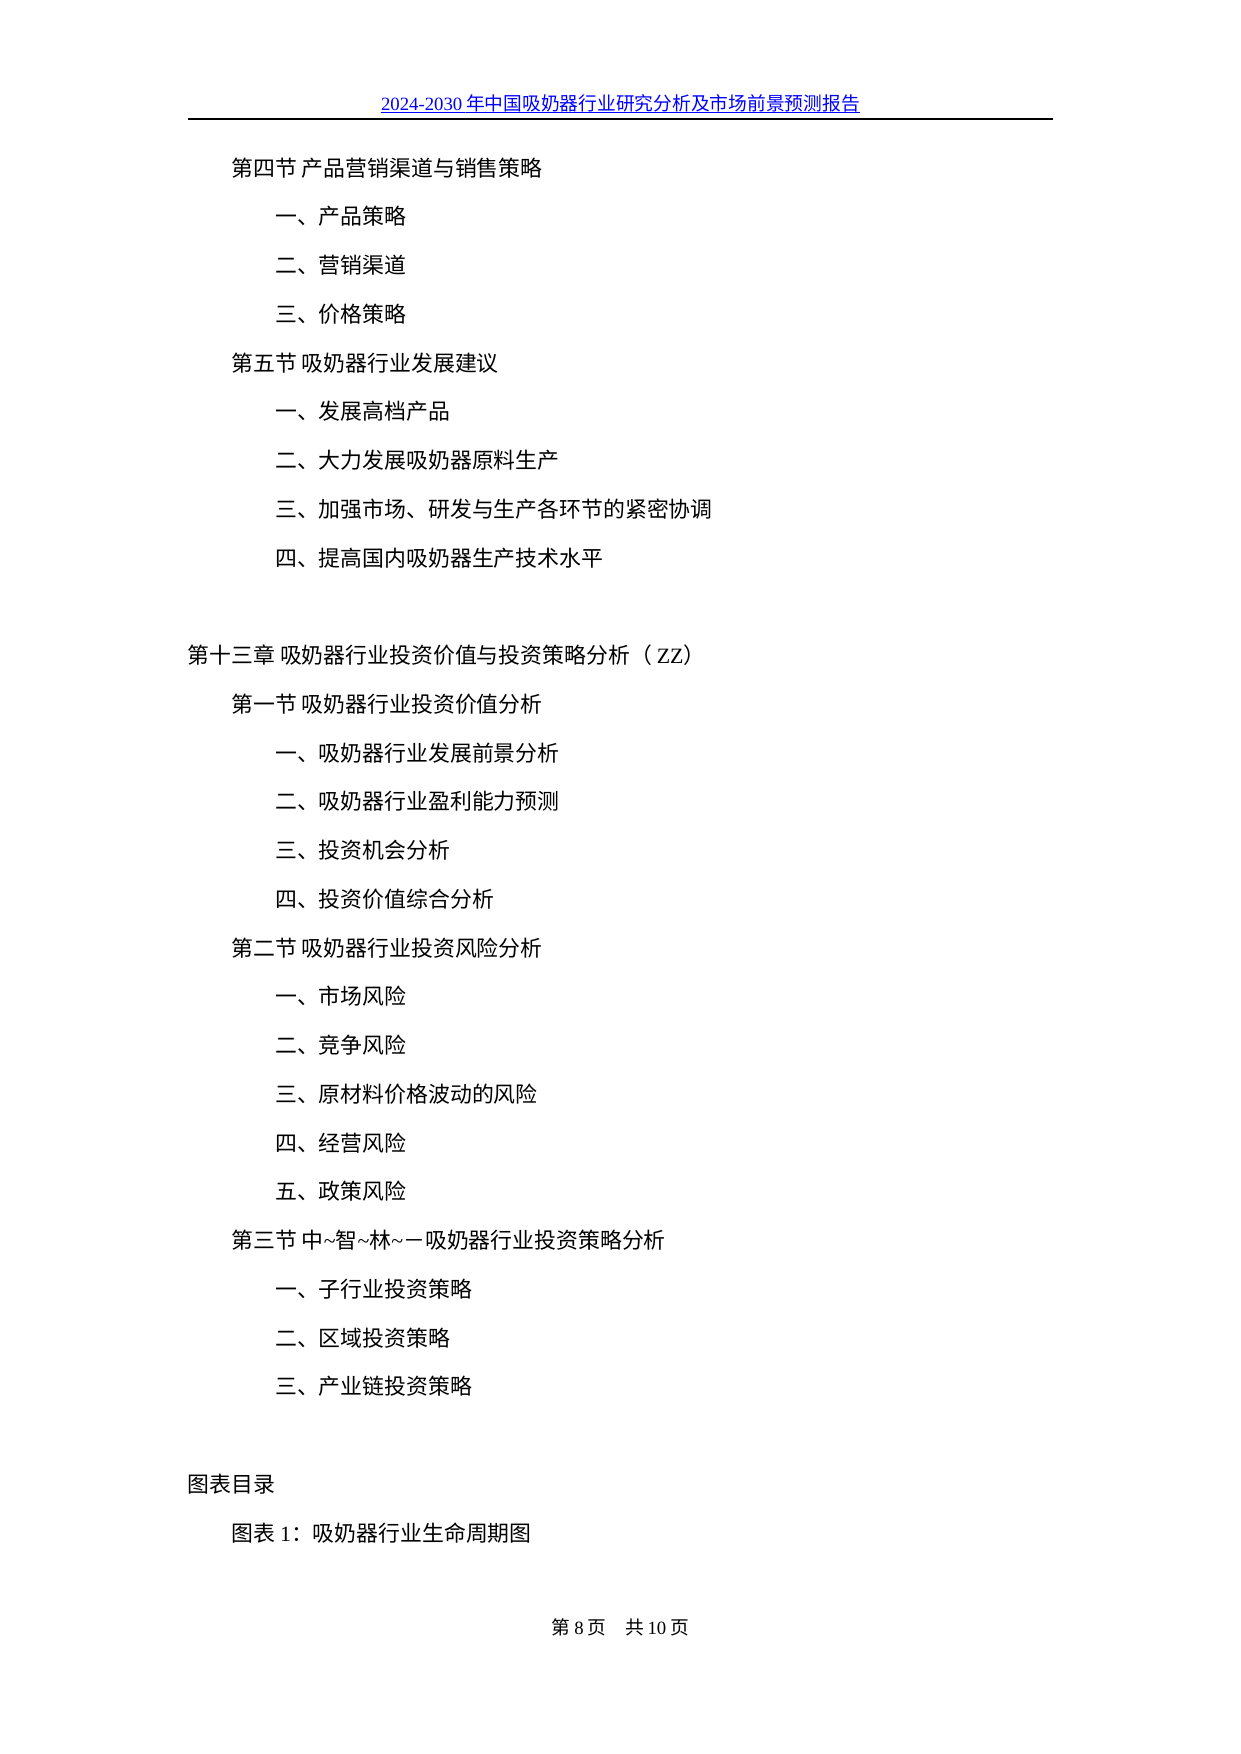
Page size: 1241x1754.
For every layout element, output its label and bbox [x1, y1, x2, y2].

text [187, 150, 1053, 1548]
